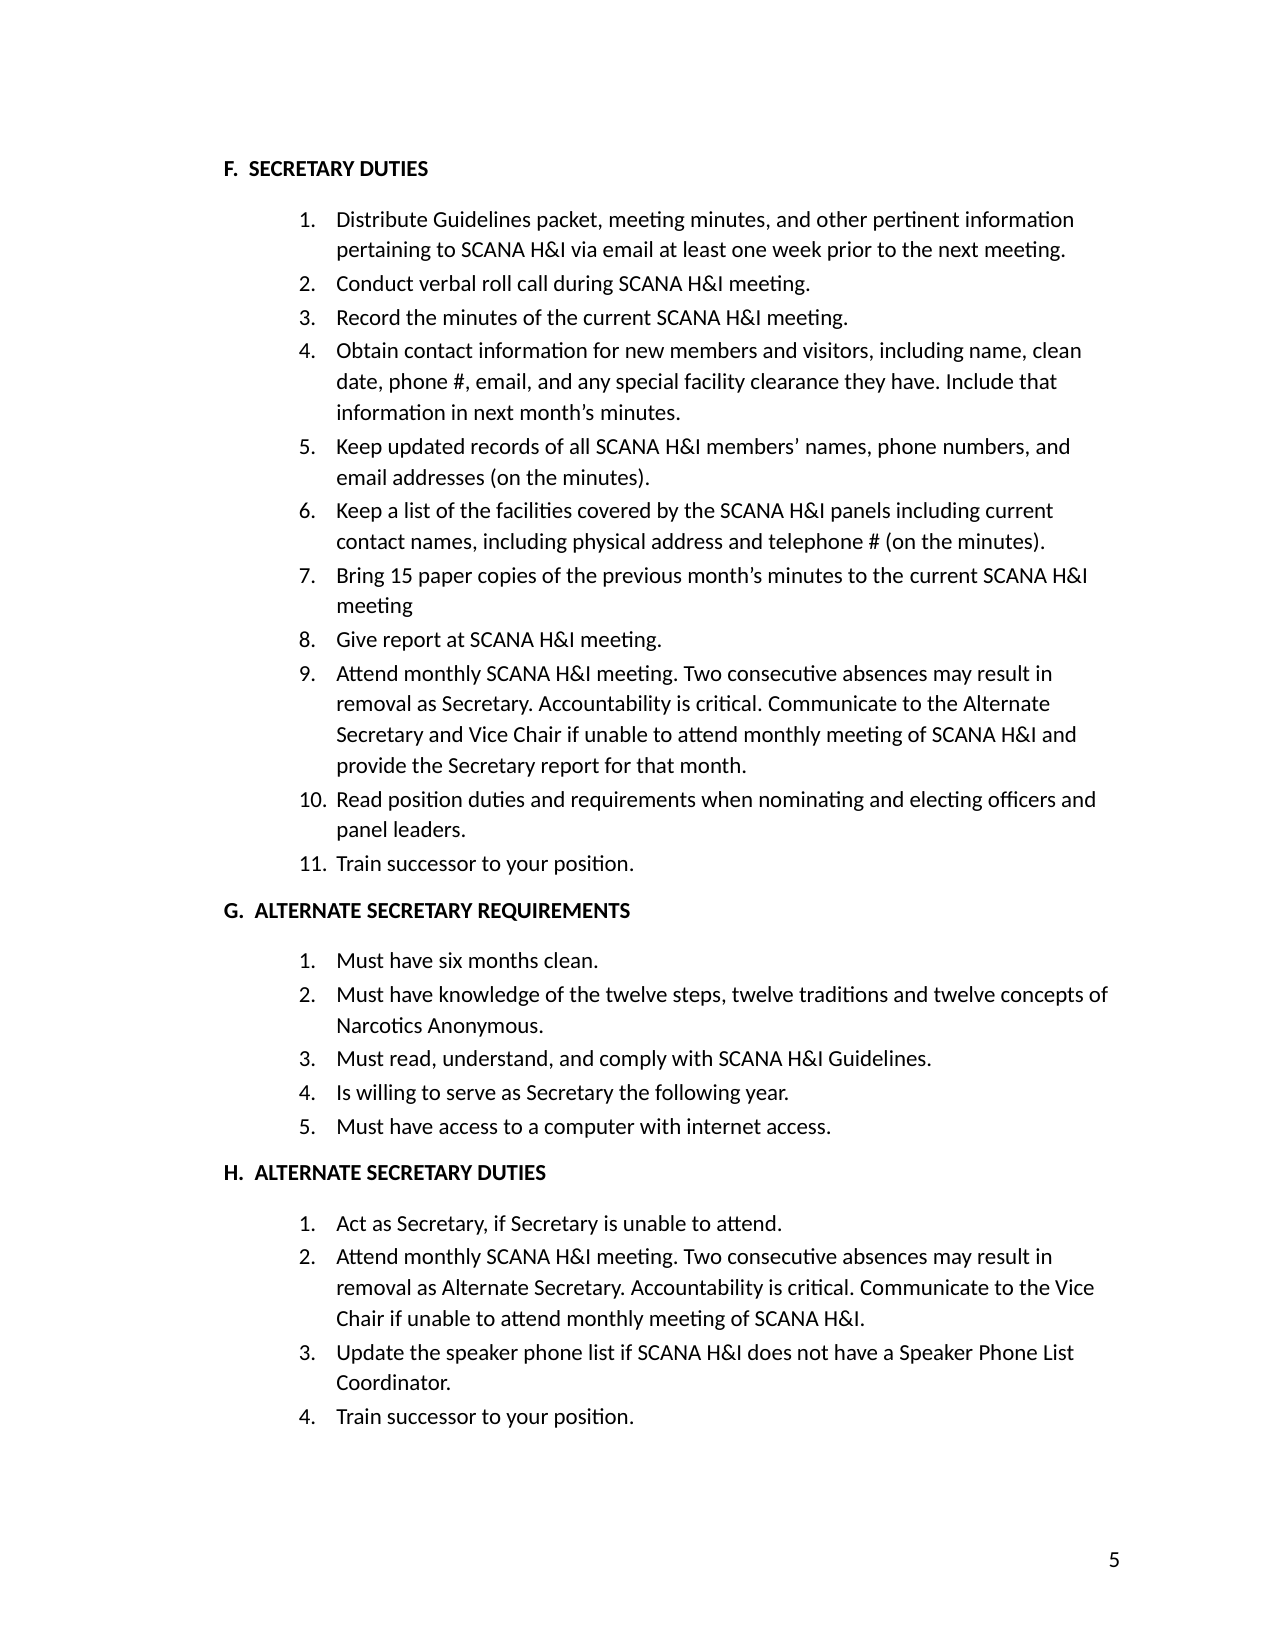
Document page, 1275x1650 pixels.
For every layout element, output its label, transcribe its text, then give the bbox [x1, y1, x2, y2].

list Keep updated records of all SCANA H&I members’ names, phone numbers, and email addresses (on the minutes). [298, 432, 1125, 491]
list Give report at SCANA H&I meeting. [298, 625, 1125, 653]
list Must have six months clean. [298, 946, 1125, 974]
list Must have knowledge of the twelve steps, twelve traditions and twelve concepts of Narcotics Anonymous. [298, 980, 1125, 1039]
list Train successor to your position. [298, 1402, 1125, 1430]
subtitle G. ALTERNATE SECRETARY REQUIREMENTS [223, 896, 1125, 924]
subtitle H. ALTERNATE SECRETARY DUTIES [223, 1158, 1125, 1186]
list Read position duties and requirements when nominating and electing officers and panel leaders. [298, 785, 1125, 843]
list Distribute Guidelines packet, meeting minutes, and other pertinent information pertaining to SCANA H&I via email at least one week prior to the next meeting. [298, 205, 1125, 263]
list Conduct verbal roll call during SCANA H&I meeting. [298, 269, 1125, 297]
list Obtain contact information for new members and visitors, including name, clean date, phone #, email, and any special facility clearance they have. Include that information in next month’s minutes. [298, 337, 1125, 426]
list Must have access to a computer with internet access. [298, 1112, 1125, 1140]
list Update the speaker phone list if SCANA H&I does not have a Speaker Phone List Coordinator. [298, 1338, 1125, 1396]
list Attend monthly SCANA H&I meeting. Two consecutive absences may result in removal as Secretary. Accountability is critical. Communicate to the Alternate Secretary and Vice Chair if unable to attend monthly meeting of SCANA H&I and provide the Secretary report for that month. [298, 659, 1125, 779]
list Act as Secretary, if Secretary is unable to attend. [298, 1209, 1125, 1237]
list Bring 15 paper copies of the previous month’s minutes to the current SCANA H&I meeting [298, 561, 1125, 619]
list Is willing to serve as Secretary the following year. [298, 1078, 1125, 1106]
list Attend monthly SCANA H&I meeting. Two consecutive absences may result in removal as Alternate Secretary. Accountability is critical. Communicate to the Vice Chair if unable to attend monthly meeting of SCANA H&I. [298, 1242, 1125, 1332]
list Train successor to your position. [298, 849, 1125, 877]
list Must read, understand, and comply with SCANA H&I Guidelines. [298, 1044, 1125, 1072]
list Record the minutes of the current SCANA H&I meeting. [298, 303, 1125, 331]
subtitle F. SECRETARY DUTIES [223, 154, 1125, 182]
list Keep a list of the facilities covered by the SCANA H&I panels including current contact names, including physical address and telephone # (on the minutes). [298, 496, 1125, 555]
